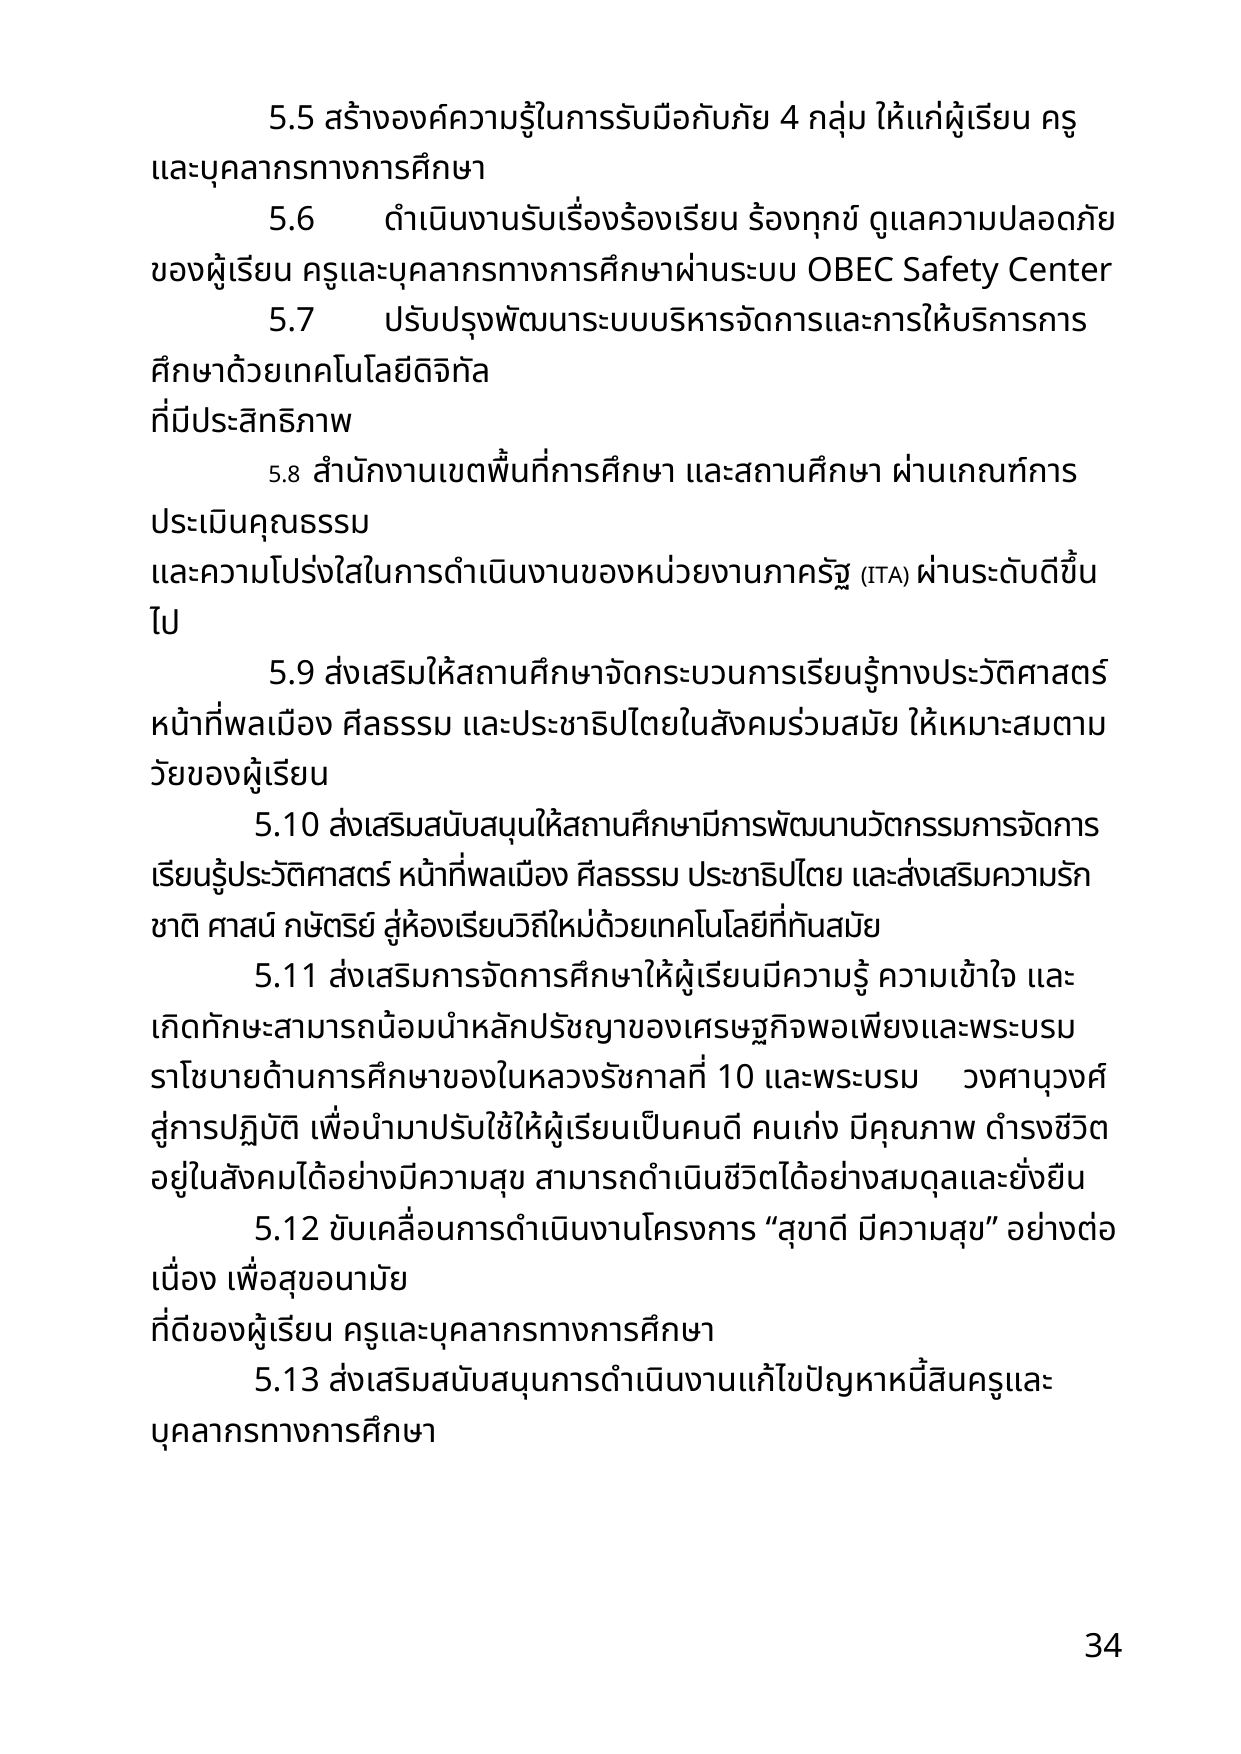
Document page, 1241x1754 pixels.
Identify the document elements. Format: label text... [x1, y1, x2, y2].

text 5.8 สำนักงานเขตพื้นที่การศึกษา และสถานศึกษา ผ่านเกณฑ์การประเมินคุณธรรม และความโปร่งใสในการดำเนินงานของหน่วยงานภาครัฐ (ITA) ผ่านระดับดีขึ้นไป [150, 447, 1118, 649]
text 5.13 ส่งเสริมสนับสนุนการดำเนินงานแก้ไขปัญหาหนี้สินครูและบุคลากรทางการศึกษา [150, 1356, 1122, 1457]
text 5.12 ขับเคลื่อนการดำเนินงานโครงการ “สุขาดี มีความสุข” อย่างต่อเนื่อง เพื่อสุขอนามัย ที่ดีของผู้เรียน ครูและบุคลากรทางการศึกษา [150, 1204, 1118, 1356]
text 5.7 ปรับปรุงพัฒนาระบบบริหารจัดการและการให้บริการการศึกษาด้วยเทคโนโลยีดิจิทัล ที่มีประสิทธิภาพ [150, 296, 1118, 447]
text 5.10 ส่งเสริมสนับสนุนให้สถานศึกษามีการพัฒนานวัตกรรมการจัดการเรียนรู้ประวัติศาสตร์ หน้าที่พลเมือง ศีลธรรม ประชาธิปไตย และส่งเสริมความรักชาติ ศาสน์ กษัตริย์ สู่ห้องเรียนวิถีใหม่ด้วยเทคโนโลยีที่ทันสมัย [150, 801, 1118, 952]
text 5.11 ส่งเสริมการจัดการศึกษาให้ผู้เรียนมีความรู้ ความเข้าใจ และเกิดทักษะสามารถน้อมนำหลักปรัชญาของเศรษฐกิจพอเพียงและพระบรมราโชบายด้านการศึกษาของในหลวงรัชกาลที่ 10 และพระบรม วงศานุวงศ์ สู่การปฏิบัติ เพื่อนำมาปรับใช้ให้ผู้เรียนเป็นคนดี คนเก่ง มีคุณภาพ ดำรงชีวิตอยู่ในสังคมได้อย่างมีความสุข สามารถดำเนินชีวิตได้อย่างสมดุลและยั่งยืน [150, 952, 1118, 1204]
text 5.9 ส่งเสริมให้สถานศึกษาจัดกระบวนการเรียนรู้ทางประวัติศาสตร์ หน้าที่พลเมือง ศีลธรรม และประชาธิปไตยในสังคมร่วมสมัย ให้เหมาะสมตามวัยของผู้เรียน [150, 649, 1118, 801]
text 5.5 สร้างองค์ความรู้ในการรับมือกับภัย 4 กลุ่ม ให้แก่ผู้เรียน ครูและบุคลากรทางการศึกษา [150, 94, 1118, 195]
text 5.6 ดำเนินงานรับเรื่องร้องเรียน ร้องทุกข์ ดูแลความปลอดภัยของผู้เรียน ครูและบุคลากรทางการศึกษาผ่านระบบ OBEC Safety Center [150, 195, 1118, 296]
